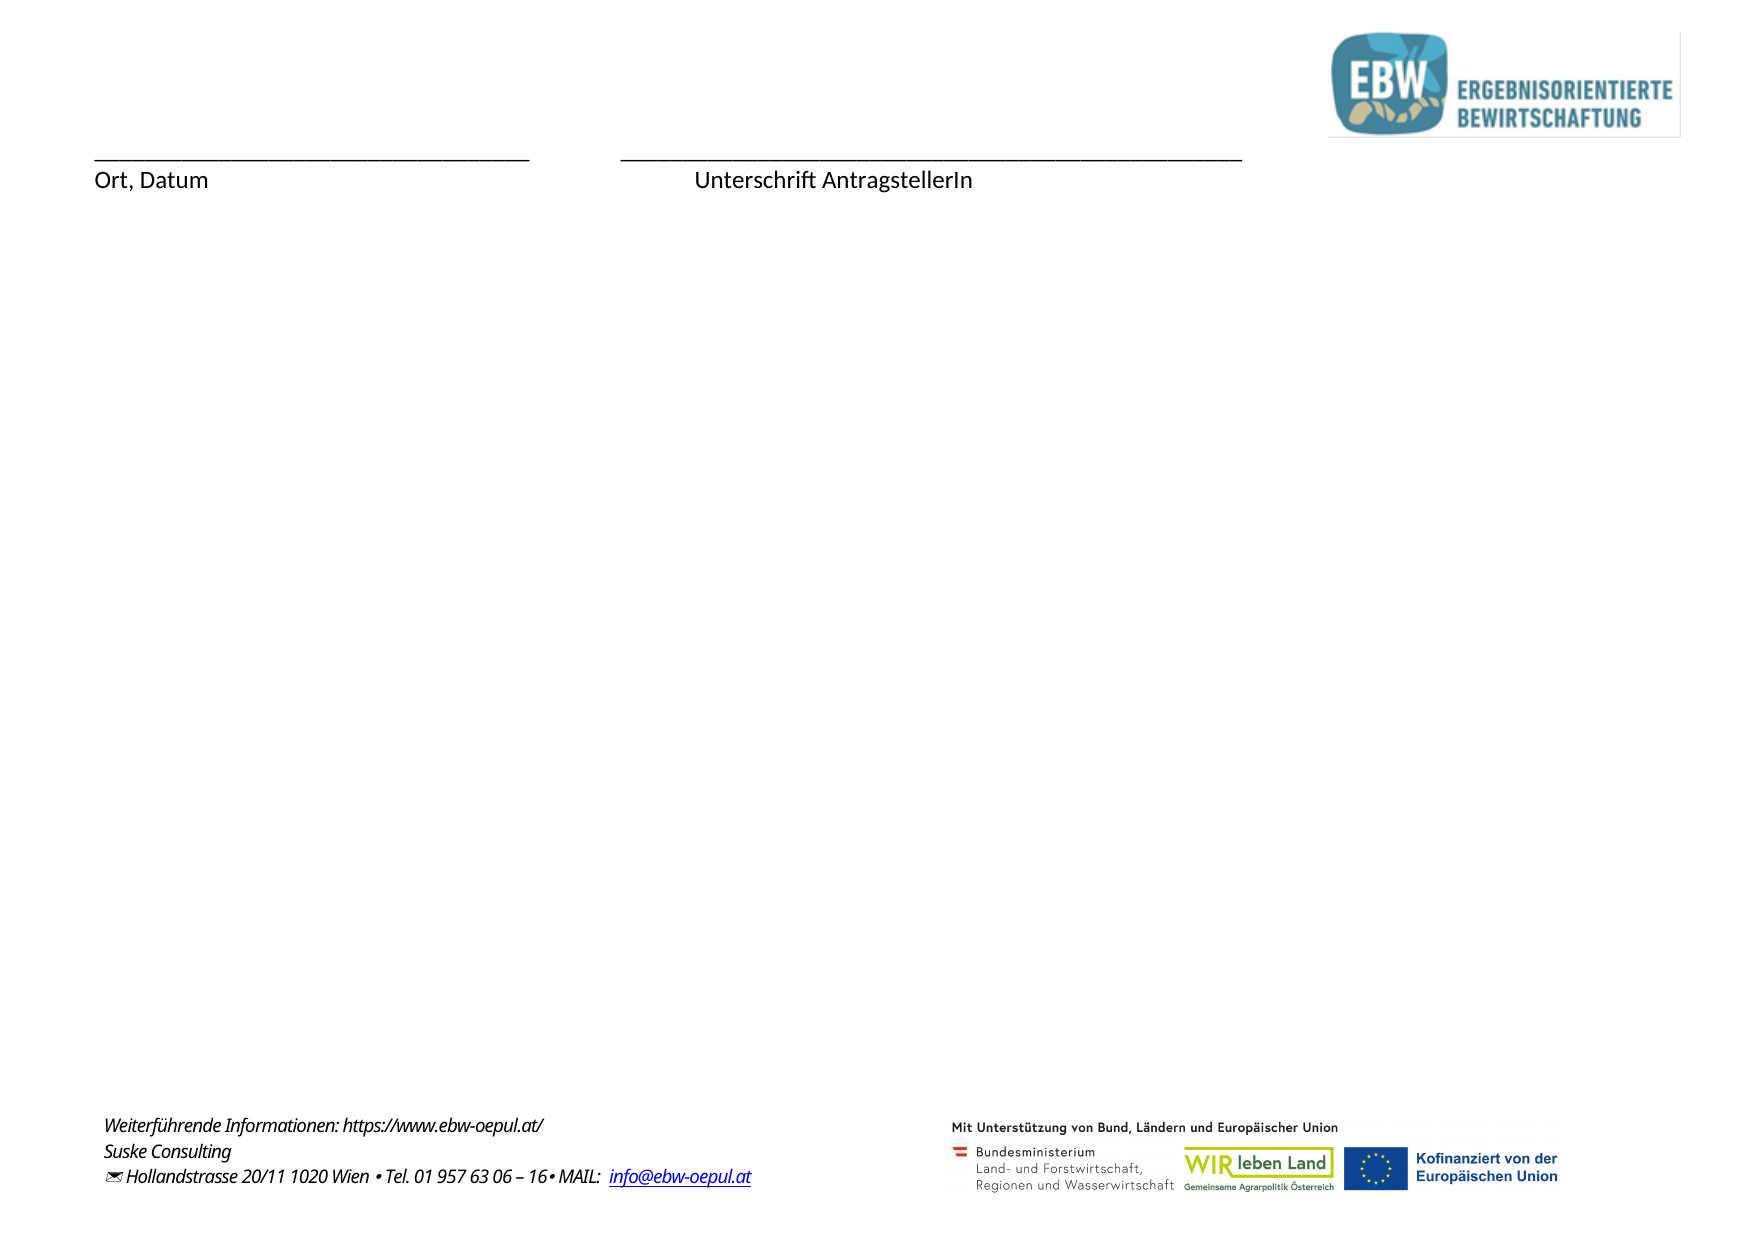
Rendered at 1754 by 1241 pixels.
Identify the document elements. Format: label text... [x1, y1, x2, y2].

text ___________________________________ __________________________________________________ [66, 134, 1577, 164]
picture [1327, 31, 1682, 139]
text Ort, Datum Unterschrift AntragstellerIn [66, 164, 1577, 195]
picture [942, 1112, 1566, 1201]
